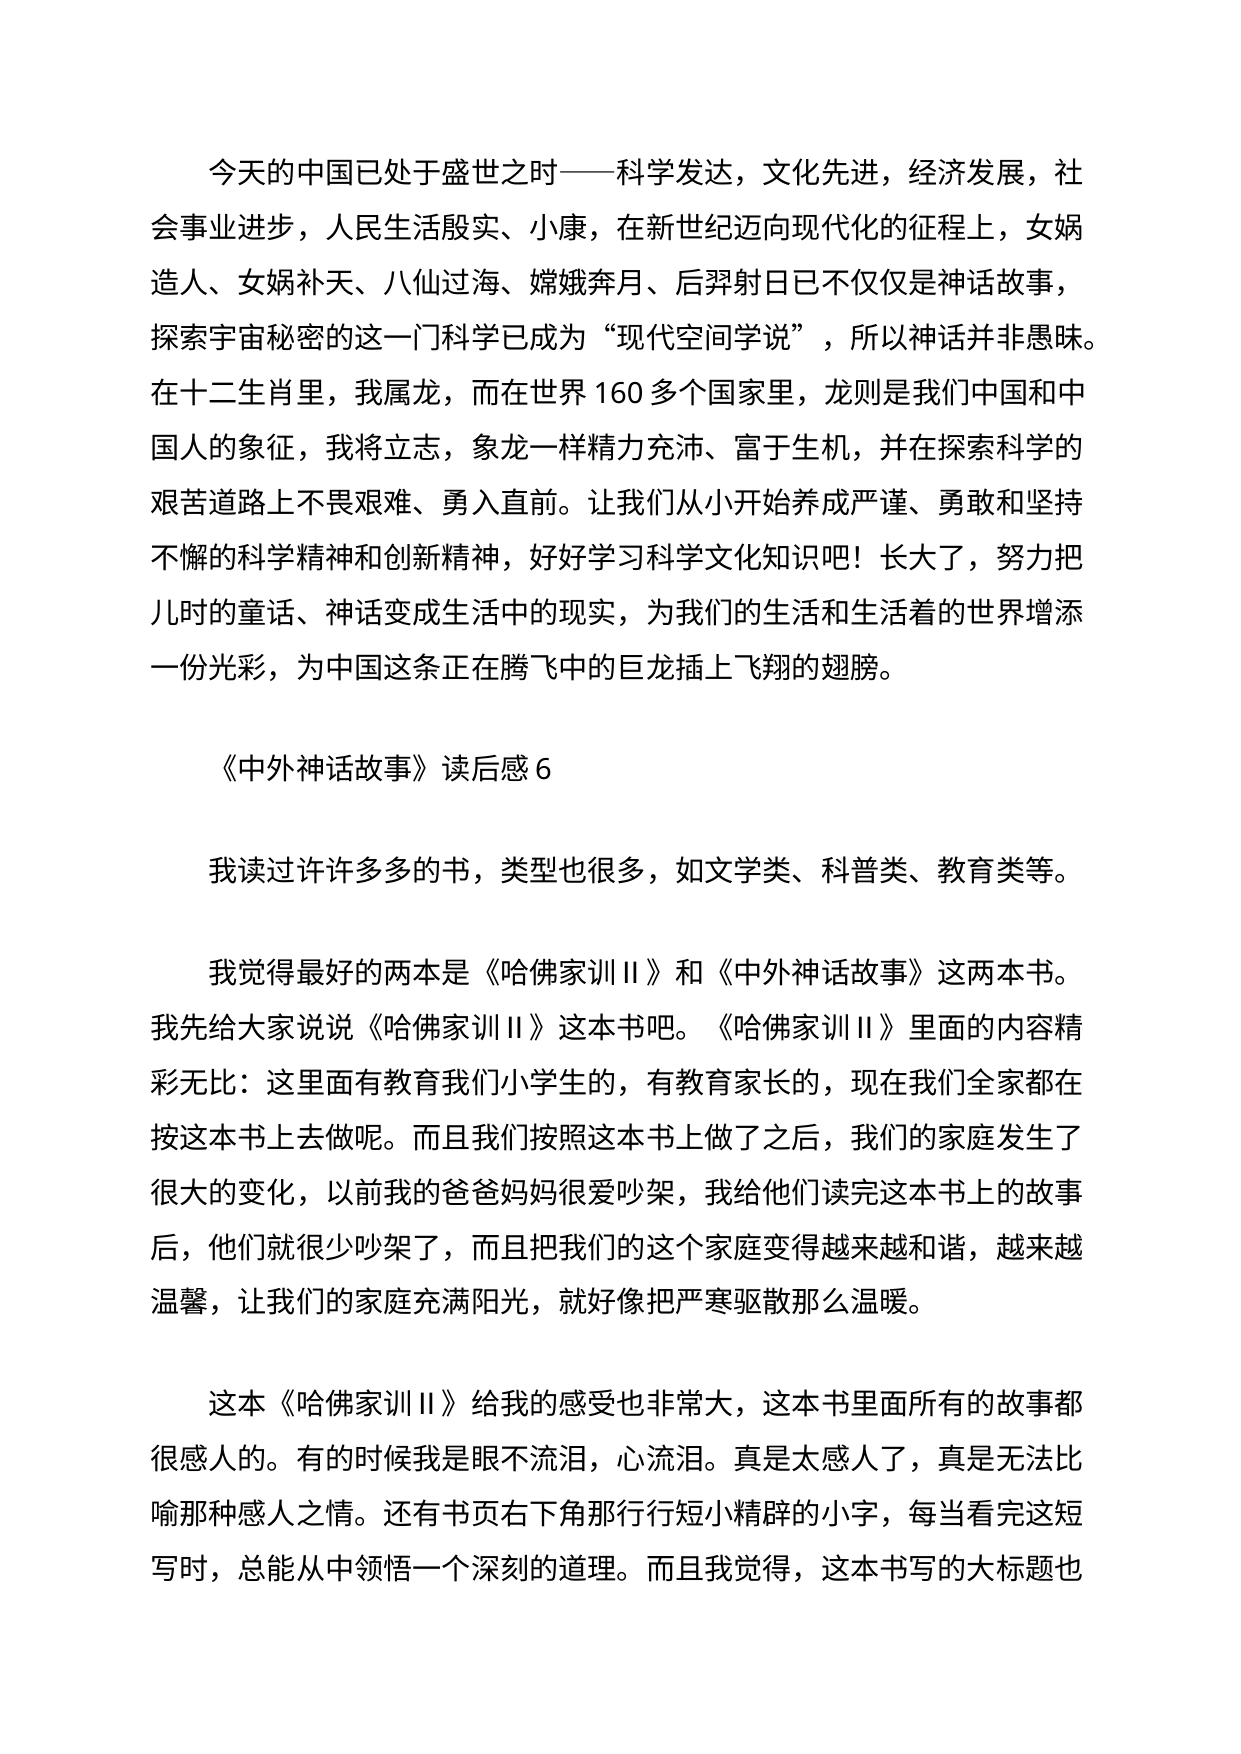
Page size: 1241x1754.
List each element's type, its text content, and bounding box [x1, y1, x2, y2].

text 我读过许许多多的书，类型也很多，如文学类、科普类、教育类等。 [150, 848, 1090, 890]
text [150, 1381, 1090, 1588]
text 我觉得最好的两本是《哈佛家训Ⅱ》和《中外神话故事》这两本书。我先给大家说说《哈佛家训Ⅱ》这本书吧。《哈佛家训Ⅱ》里面的内容精彩无比：这里面有教育我们小学生的，有教育家长的，现在我们全家都在按这本书上去做呢。而且我们按照这本书上做了之后，我们的家庭发生了很大的变化，以前我的爸爸妈妈很爱吵架，我给他们读完这本书上的故事后，他们就很少吵架了，而且把我们的这个家庭变得越来越和谐，越来越温馨，让我们的家庭充满阳光，就好像把严寒驱散那么温暖。 [150, 950, 1090, 1321]
text 《中外神话故事》读后感6 [150, 746, 1090, 788]
text 今天的中国已处于盛世之时——科学发达，文化先进，经济发展，社会事业进步，人民生活殷实、小康，在新世纪迈向现代化的征程上，女娲造人、女娲补天、八仙过海、嫦娥奔月、后羿射日已不仅仅是神话故事，探索宇宙秘密的这一门科学已成为“现代空间学说”，所以神话并非愚昧。在十二生肖里，我属龙，而在世界160多个国家里，龙则是我们中国和中国人的象征，我将立志，象龙一样精力充沛、富于生机，并在探索科学的艰苦道路上不畏艰难、勇入直前。让我们从小开始养成严谨、勇敢和坚持不懈的科学精神和创新精神，好好学习科学文化知识吧！长大了，努力把儿时的童话、神话变成生活中的现实，为我们的生活和生活着的世界增添一份光彩，为中国这条正在腾飞中的巨龙插上飞翔的翅膀。 [150, 150, 1090, 686]
